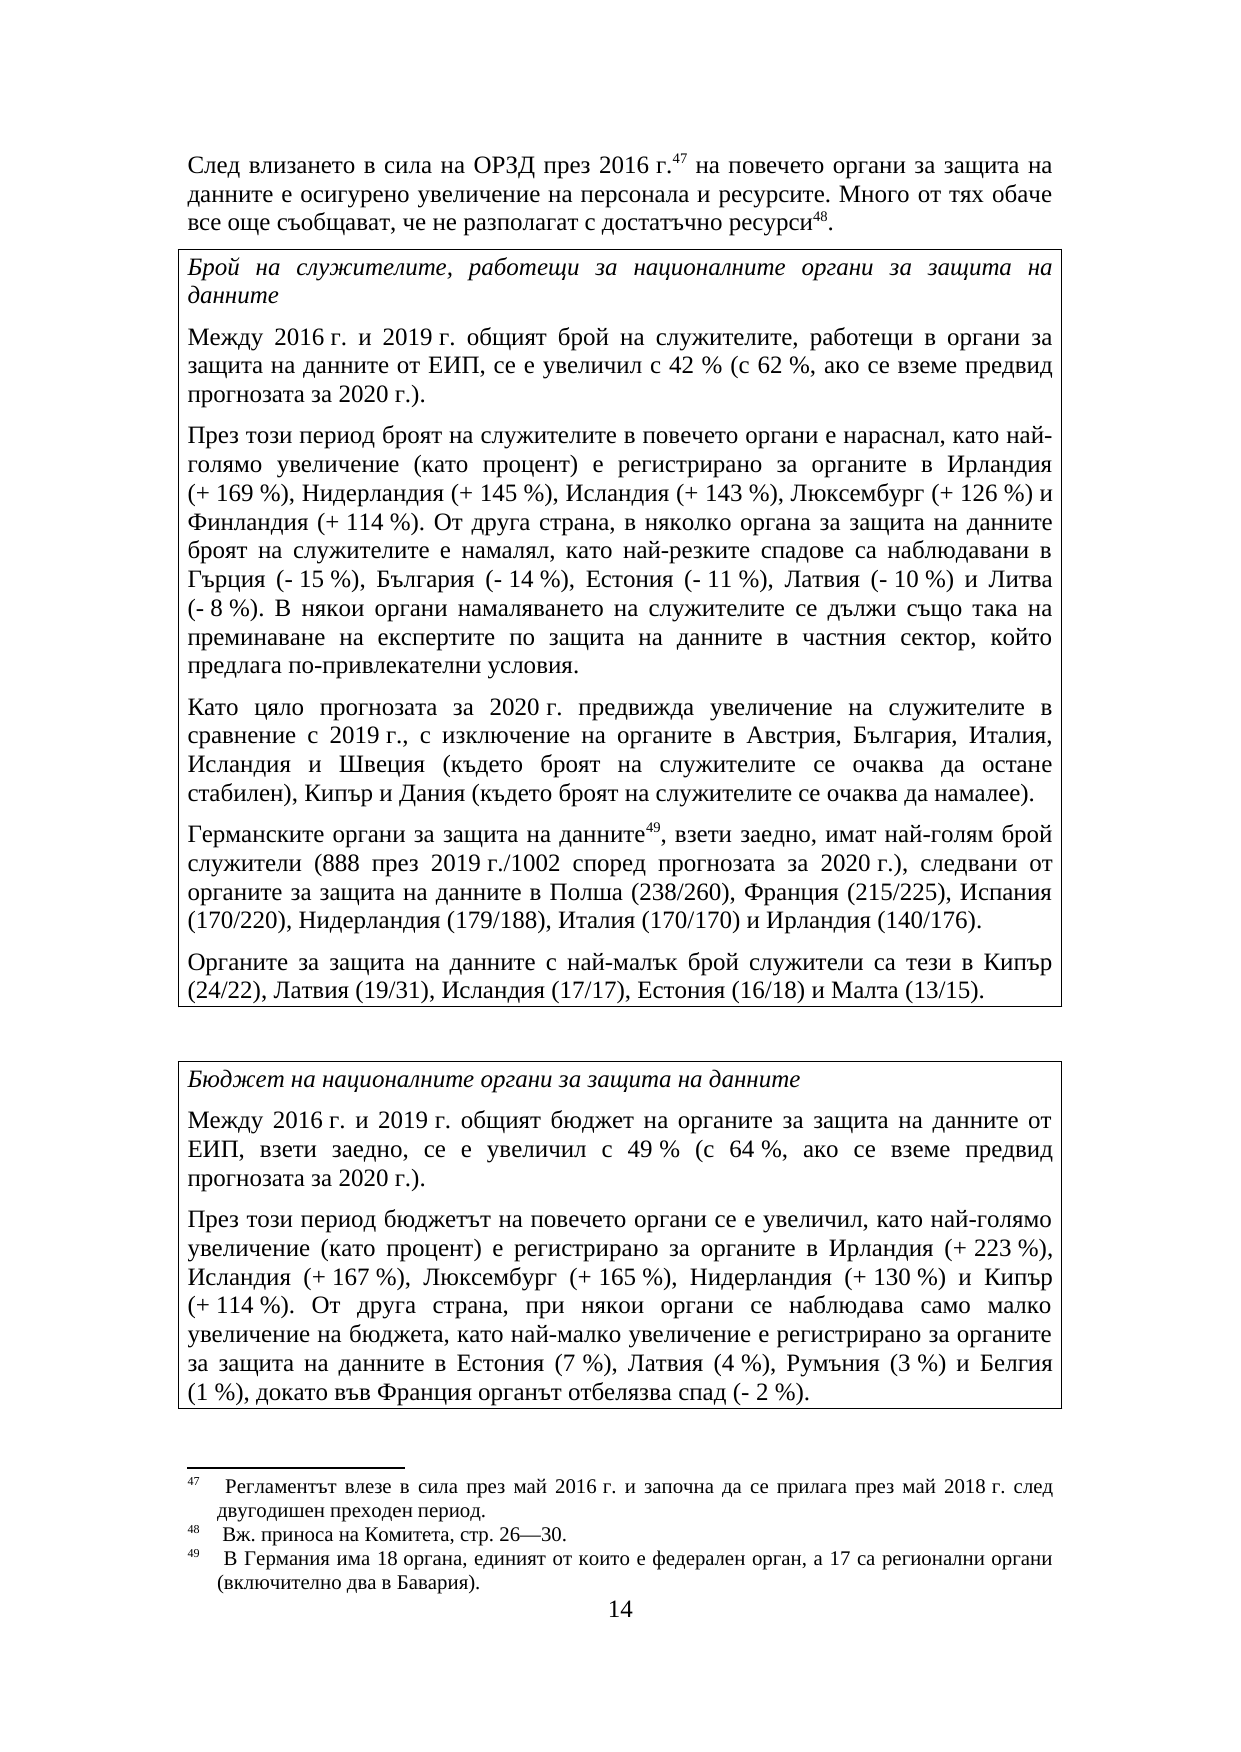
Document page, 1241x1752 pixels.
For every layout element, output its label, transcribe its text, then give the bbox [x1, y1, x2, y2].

text Между 2016 г. и 2019 г. общият бюджет на органите за защита на данните от ЕИП, взети заедно, се е увеличил с 49 % (с 64 %, ако се вземе предвид прогнозата за 2020 г.). [179, 1102, 1061, 1192]
text Брой на служителите, работещи за националните органи за защита на данните [179, 250, 1061, 309]
text Като цяло прогнозата за 2020 г. предвижда увеличение на служителите в сравнение с 2019 г., с изключение на органите в Австрия, България, Италия, Исландия и Швеция (където броят на служителите се очаква да остане стабилен), Кипър и Дания (където броят на служителите се очаква да намалее). [179, 689, 1061, 807]
text След влизането в сила на ОРЗД през 2016 г. на повечето органи за защита на данните е осигурено увеличение на персонала и ресурсите. Много от тях обаче все още съобщават, че не разполагат с достатъчно ресурси. [187, 150, 1053, 236]
text Германските органи за защита на данните, взети заедно, имат най-голям брой служители (888 през 2019 г./1002 според прогнозата за 2020 г.), следвани от органите за защита на данните в Полша (238/260), Франция (215/225), Испания (170/220), Нидерландия (179/188), Италия (170/170) и Ирландия (140/176). [179, 816, 1061, 934]
text Органите за защита на данните с най-малък брой служители са тези в Кипър (24/22), Латвия (19/31), Исландия (17/17), Естония (16/18) и Малта (13/15). [179, 944, 1061, 1006]
text През този период броят на служителите в повечето органи е нараснал, като най-голямо увеличение (като процент) е регистрирано за органите в Ирландия (+ 169 %), Нидерландия (+ 145 %), Исландия (+ 143 %), Люксембург (+ 126 %) и Финландия (+ 114 %). От друга страна, в няколко органа за защита на данните броят на служителите е намалял, като най-резките спадове са наблюдавани в Гърция (- 15 %), България (- 14 %), Естония (- 11 %), Латвия (- 10 %) и Литва (- 8 %). В някои органи намаляването на служителите се дължи също така на преминаване на експертите по защита на данните в частния сектор, който предлага по-привлекателни условия. [179, 417, 1061, 679]
text Бюджет на националните органи за защита на данните [179, 1062, 1061, 1093]
text Между 2016 г. и 2019 г. общият брой на служителите, работещи в органи за защита на данните от ЕИП, се е увеличил с 42 % (с 62 %, ако се вземе предвид прогнозата за 2020 г.). [179, 319, 1061, 408]
text През този период бюджетът на повечето органи се е увеличил, като най-голямо увеличение (като процент) е регистрирано за органите в Ирландия (+ 223 %), Исландия (+ 167 %), Люксембург (+ 165 %), Нидерландия (+ 130 %) и Кипър (+ 114 %). От друга страна, при някои органи се наблюдава само малко увеличение на бюджета, като най-малко увеличение е регистрирано за органите за защита на данните в Естония (7 %), Латвия (4 %), Румъния (3 %) и Белгия (1 %), докато във Франция органът отбелязва спад (- 2 %). [179, 1201, 1061, 1408]
